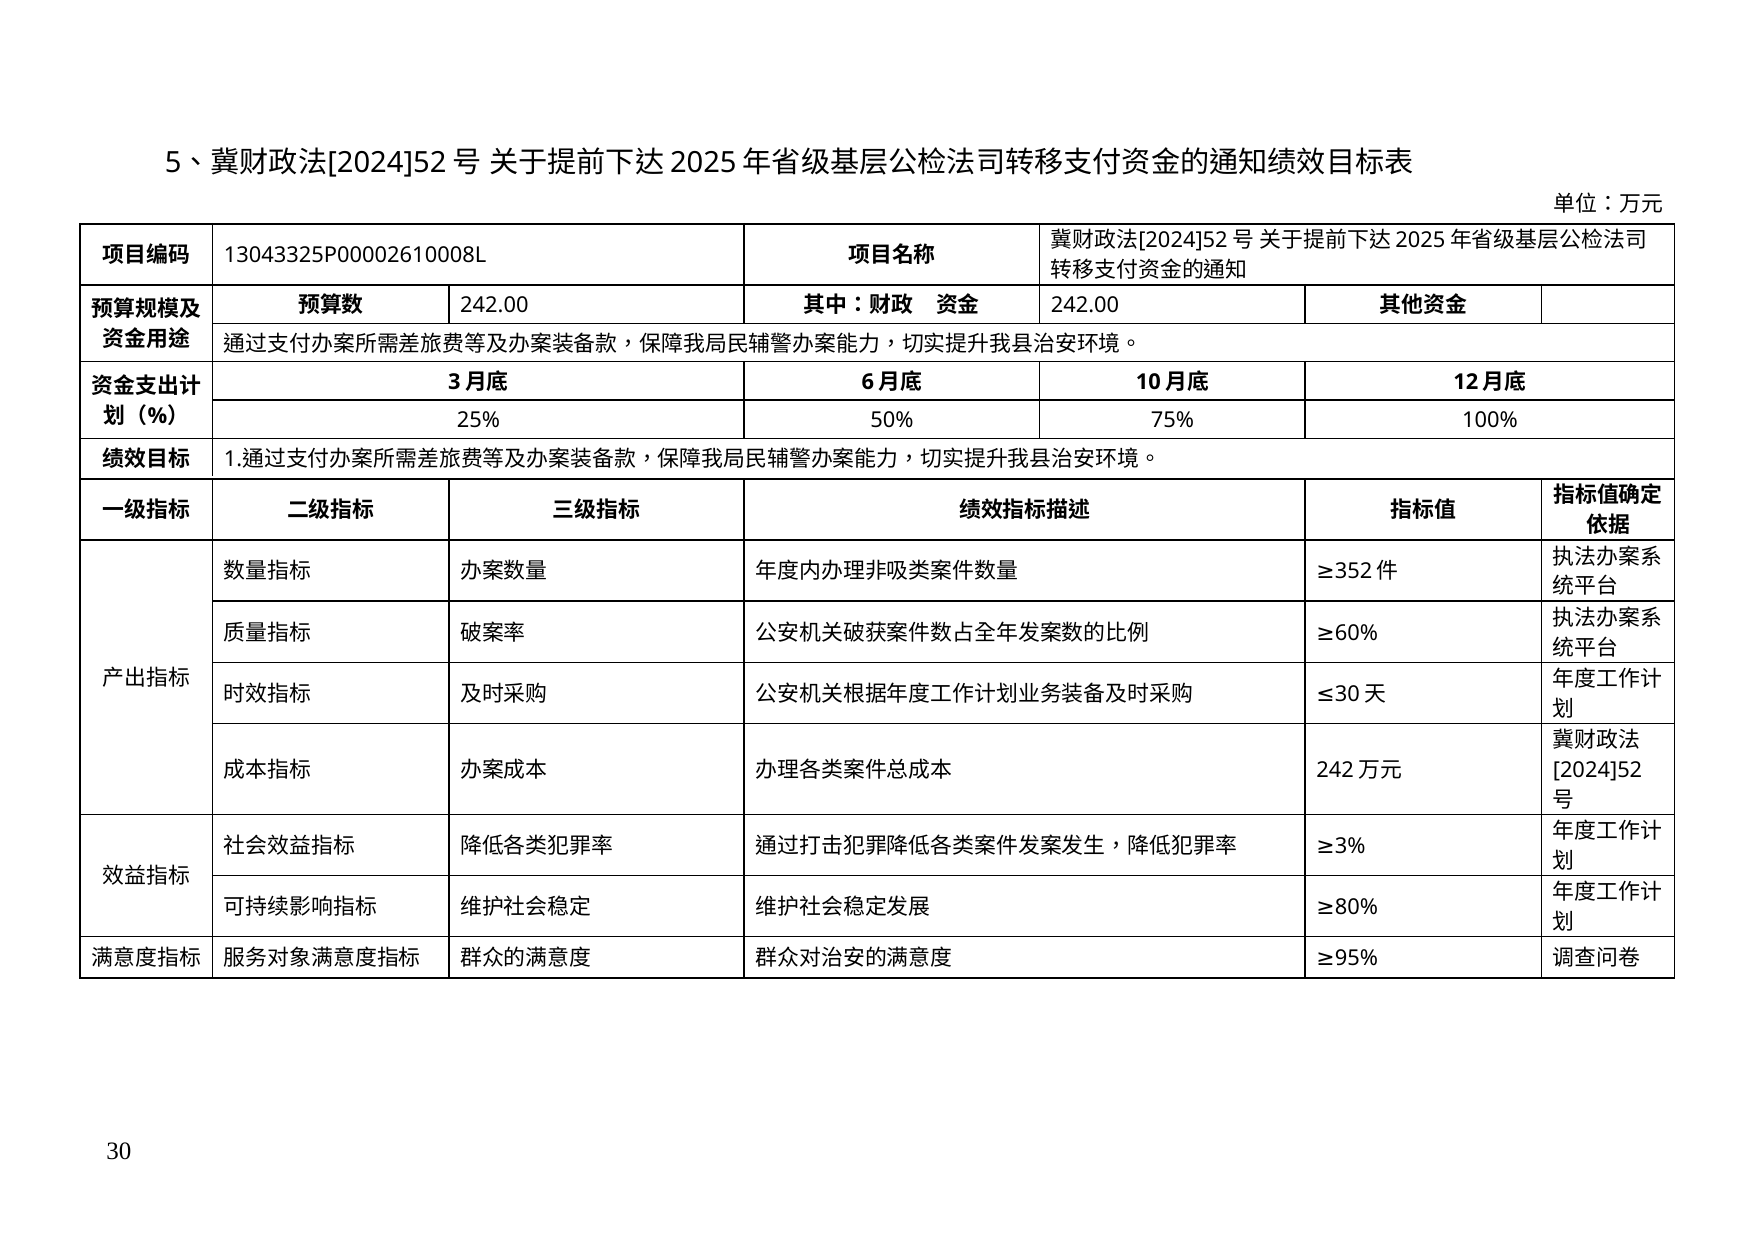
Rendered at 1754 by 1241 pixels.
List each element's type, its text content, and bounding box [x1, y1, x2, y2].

table_cell 公安机关根据年度工作计划业务装备及时采购 [745, 663, 1304, 722]
table_cell 242.00 [450, 286, 743, 322]
table_cell 冀财政法[2024]52号 关于提前下达2025年省级基层公检法司转移支付资金的通知 [1040, 225, 1674, 284]
table_cell 维护社会稳定发展 [745, 876, 1304, 936]
table_cell 办案成本 [450, 724, 743, 813]
table_cell ≥80% [1306, 876, 1541, 936]
table_cell 其中：财政 资金 [745, 286, 1039, 322]
table_cell 通过打击犯罪降低各类案件发案发生，降低犯罪率 [745, 815, 1304, 874]
table_cell 其他资金 [1306, 286, 1541, 322]
table_cell 数量指标 [213, 541, 448, 600]
table_cell 服务对象满意度指标 [213, 937, 448, 977]
table_cell ≥352件 [1306, 541, 1541, 600]
table_cell 通过支付办案所需差旅费等及办案装备款，保障我局民辅警办案能力，切实提升我县治安环境。 [213, 324, 1674, 361]
table_cell 办案数量 [450, 541, 743, 600]
table_cell 可持续影响指标 [213, 876, 448, 936]
table_cell ≥60% [1306, 602, 1541, 661]
table_cell 年度工作计划 [1542, 876, 1674, 936]
table_cell 时效指标 [213, 663, 448, 722]
table_header 二级指标 [213, 480, 448, 539]
table_cell ≤30天 [1306, 663, 1541, 722]
table_cell 成本指标 [213, 724, 448, 813]
table_cell 降低各类犯罪率 [450, 815, 743, 874]
table_cell [1542, 286, 1674, 322]
table_cell 项目名称 [745, 225, 1039, 284]
table_cell 效益指标 [81, 815, 212, 936]
table_cell 预算规模及资金用途 [81, 286, 212, 361]
table_cell 年度工作计划 [1542, 815, 1674, 874]
table_cell 社会效益指标 [213, 815, 448, 874]
table_cell 1.通过支付办案所需差旅费等及办案装备款，保障我局民辅警办案能力，切实提升我县治安环境。 [213, 439, 1674, 476]
table_header 指标值 [1306, 480, 1541, 539]
table_cell 群众对治安的满意度 [745, 937, 1304, 977]
table_cell 100% [1306, 401, 1674, 438]
table_cell 50% [745, 401, 1039, 438]
table_cell 破案率 [450, 602, 743, 661]
table_cell 公安机关破获案件数占全年发案数的比例 [745, 602, 1304, 661]
table_cell 绩效目标 [81, 439, 212, 476]
table_cell 产出指标 [81, 541, 212, 813]
table_cell 10月底 [1040, 362, 1304, 399]
table_header 绩效指标描述 [745, 480, 1304, 539]
table_cell ≥3% [1306, 815, 1541, 874]
table_cell 242.00 [1040, 286, 1304, 322]
table_cell 执法办案系统平台 [1542, 541, 1674, 600]
text 5、冀财政法[2024]52号 关于提前下达2025年省级基层公检法司转移支付资金的通知绩效目标表 [106, 142, 1648, 181]
table_cell 及时采购 [450, 663, 743, 722]
table_cell 13043325P00002610008L [213, 225, 743, 284]
table_cell 预算数 [213, 286, 448, 322]
table_cell 3月底 [213, 362, 743, 399]
table_cell 满意度指标 [81, 937, 212, 977]
table_cell 调查问卷 [1542, 937, 1674, 977]
table_cell 6月底 [745, 362, 1039, 399]
table_cell 项目编码 [81, 225, 212, 284]
table_cell 质量指标 [213, 602, 448, 661]
table_cell 群众的满意度 [450, 937, 743, 977]
table_header 一级指标 [81, 480, 212, 539]
table_cell 年度内办理非吸类案件数量 [745, 541, 1304, 600]
table_cell 75% [1040, 401, 1304, 438]
table_cell 维护社会稳定 [450, 876, 743, 936]
table_cell 年度工作计划 [1542, 663, 1674, 722]
table_cell 执法办案系统平台 [1542, 602, 1674, 661]
table_cell 25% [213, 401, 743, 438]
table_cell 12月底 [1306, 362, 1674, 399]
table_cell 242万元 [1306, 724, 1541, 813]
table_cell 资金支出计划（%） [81, 362, 212, 438]
table_cell 冀财政法[2024]52号 [1542, 724, 1674, 813]
table_cell 办理各类案件总成本 [745, 724, 1304, 813]
table_header 单位：万元 [81, 183, 1674, 223]
table_header 三级指标 [450, 480, 743, 539]
table_cell ≥95% [1306, 937, 1541, 977]
table_header 指标值确定依据 [1542, 480, 1674, 539]
